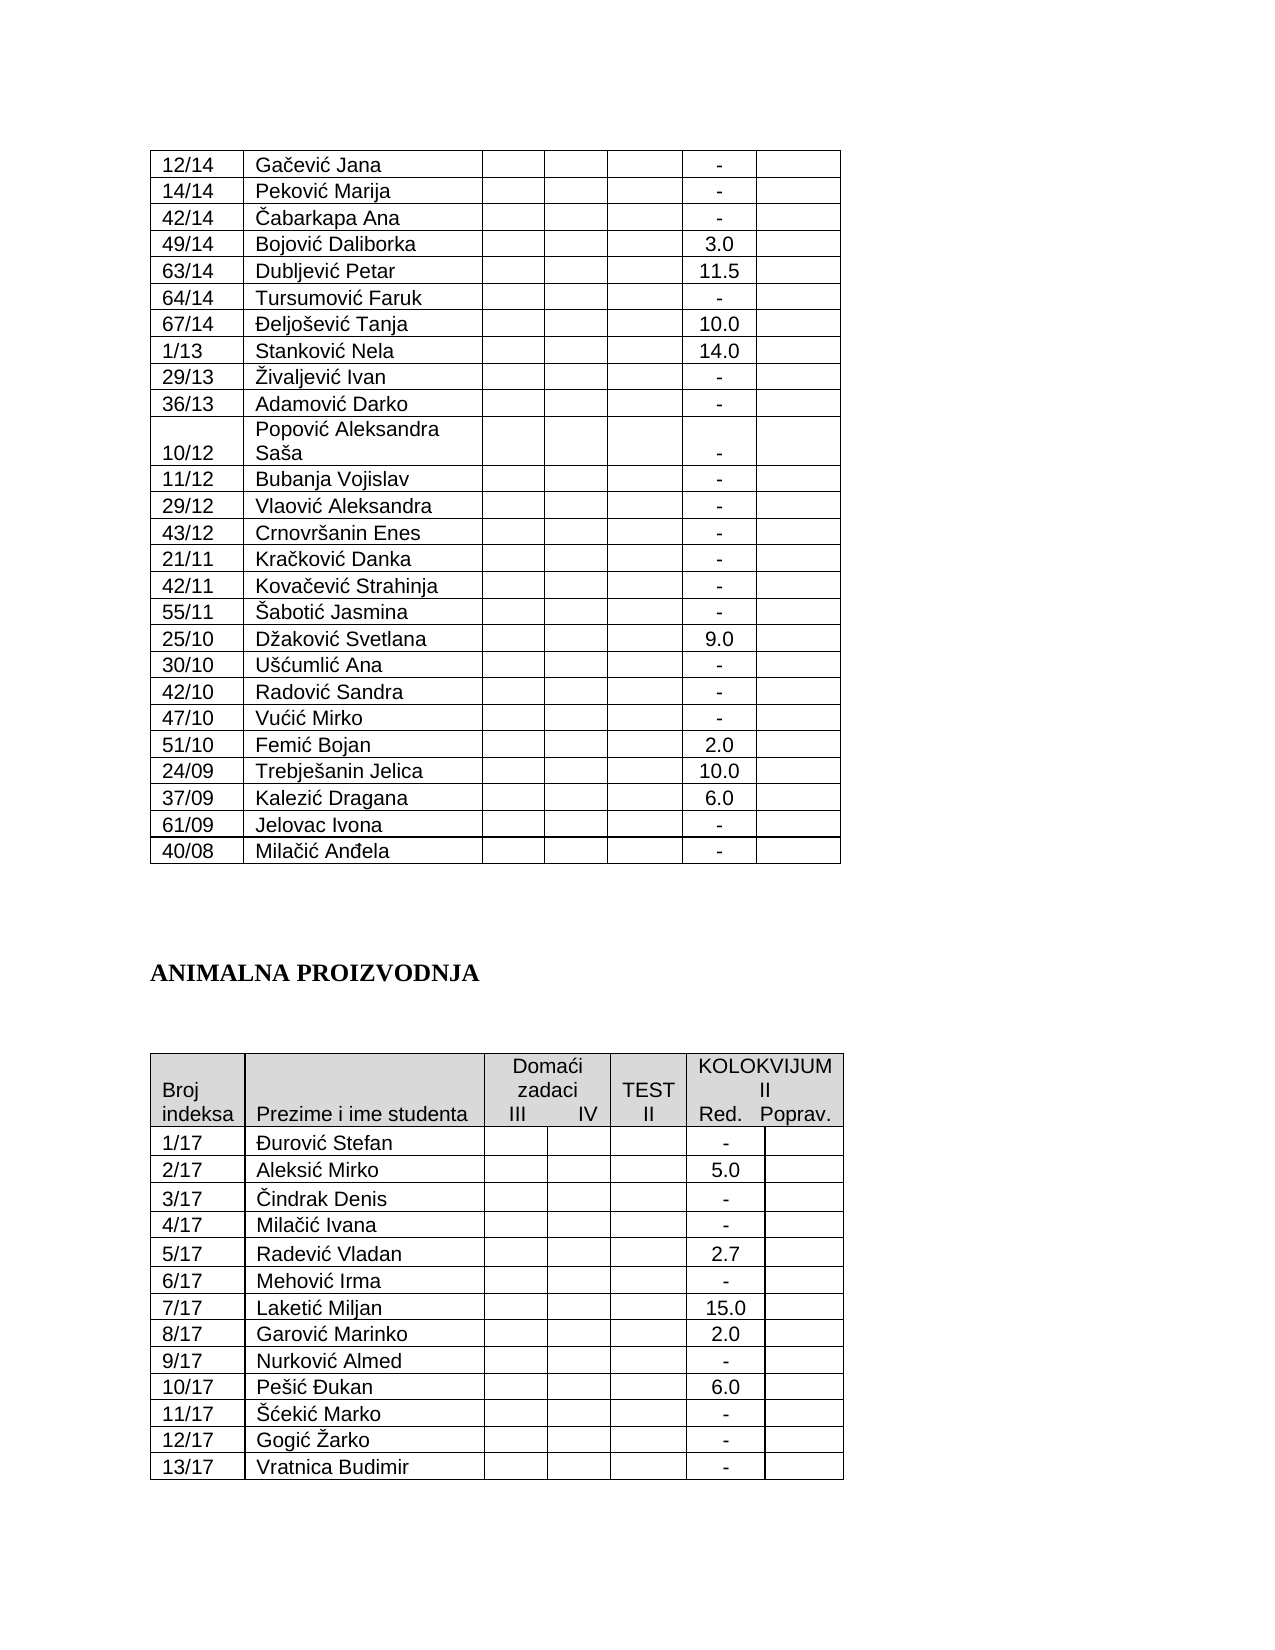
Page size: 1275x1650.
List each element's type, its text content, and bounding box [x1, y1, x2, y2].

table_cell [611, 1400, 686, 1426]
table_cell 9/17 [151, 1347, 244, 1372]
table_cell Vratnica Budimir [246, 1453, 484, 1479]
table_cell 15.0 [687, 1294, 764, 1319]
table_cell [766, 1453, 843, 1479]
table_cell 10/12 [151, 417, 243, 464]
table_cell [483, 758, 544, 783]
table_cell [548, 1212, 610, 1237]
table_cell [483, 838, 544, 863]
table_cell 43/12 [151, 519, 243, 544]
table_cell - [683, 572, 756, 597]
table_cell 29/13 [151, 364, 243, 389]
table_cell [548, 1427, 610, 1452]
table_cell Mehović Irma [246, 1267, 484, 1293]
table_cell [757, 519, 840, 544]
table_cell [766, 1127, 843, 1155]
table_cell [766, 1212, 843, 1237]
table_cell [483, 678, 544, 704]
table_cell [608, 178, 682, 203]
table_cell [548, 1453, 610, 1479]
table_cell [545, 151, 607, 177]
table_cell [545, 784, 607, 810]
table_cell 47/10 [151, 705, 243, 730]
table_cell Bojović Daliborka [244, 231, 482, 256]
table_cell [483, 284, 544, 309]
table_cell [485, 1212, 547, 1237]
table_cell 12/17 [151, 1427, 244, 1452]
table_cell [608, 758, 682, 783]
table_cell Tursumović Faruk [244, 284, 482, 309]
table_cell 30/10 [151, 652, 243, 677]
table_cell [545, 364, 607, 389]
table_cell [483, 599, 544, 624]
table_cell Gogić Žarko [246, 1427, 484, 1452]
table_cell - [683, 705, 756, 730]
table_cell 25/10 [151, 625, 243, 651]
table_cell [757, 705, 840, 730]
table_cell [757, 390, 840, 416]
table_cell Kovačević Strahinja [244, 572, 482, 597]
table_cell 40/08 [151, 838, 243, 863]
table_cell [757, 545, 840, 571]
table_cell 12/14 [151, 151, 243, 177]
table_cell [545, 257, 607, 283]
table_cell [548, 1267, 610, 1293]
table_cell Đeljošević Tanja [244, 310, 482, 336]
table_cell [485, 1374, 547, 1399]
table_cell Crnovršanin Enes [244, 519, 482, 544]
table_cell [545, 310, 607, 336]
table_cell [545, 625, 607, 651]
table_cell [545, 390, 607, 416]
table_cell [483, 625, 544, 651]
table_cell [608, 731, 682, 757]
table_cell [608, 284, 682, 309]
table_cell [483, 364, 544, 389]
table_cell [483, 466, 544, 491]
table_cell [483, 705, 544, 730]
table_cell [757, 811, 840, 836]
table_cell Gačević Jana [244, 151, 482, 177]
table_cell [757, 364, 840, 389]
table_cell [545, 678, 607, 704]
table_cell [608, 231, 682, 256]
table_cell - [683, 519, 756, 544]
table_cell 14.0 [683, 337, 756, 362]
table_cell [757, 625, 840, 651]
table_cell [611, 1453, 686, 1479]
table_cell [545, 519, 607, 544]
table_cell [483, 811, 544, 836]
table_cell [766, 1374, 843, 1399]
table_cell [545, 492, 607, 518]
table_cell [485, 1238, 547, 1266]
table_cell 2.7 [687, 1238, 764, 1266]
table_cell 10.0 [683, 310, 756, 336]
table_cell [608, 838, 682, 863]
table_cell [757, 572, 840, 597]
table_cell [757, 731, 840, 757]
table_cell Dubljević Petar [244, 257, 482, 283]
table_cell [757, 492, 840, 518]
table_cell [757, 466, 840, 491]
table_cell [757, 337, 840, 362]
table_cell [548, 1320, 610, 1346]
table_cell [611, 1320, 686, 1346]
table_cell [608, 519, 682, 544]
table_cell Adamović Darko [244, 390, 482, 416]
table_cell 4/17 [151, 1212, 244, 1237]
table_cell - [687, 1427, 764, 1452]
table_cell [483, 492, 544, 518]
table_cell [545, 178, 607, 203]
table_cell [545, 838, 607, 863]
table_cell - [687, 1453, 764, 1479]
table_cell - [683, 678, 756, 704]
table_cell [545, 231, 607, 256]
table_cell [608, 678, 682, 704]
table_cell [611, 1183, 686, 1211]
table_cell 2.0 [683, 731, 756, 757]
table_cell [757, 284, 840, 309]
table_cell Aleksić Mirko [246, 1156, 484, 1182]
table_cell [766, 1267, 843, 1293]
table_cell 6.0 [687, 1374, 764, 1399]
table_cell Stanković Nela [244, 337, 482, 362]
table_cell [483, 572, 544, 597]
table_cell 5/17 [151, 1238, 244, 1266]
table_cell 42/10 [151, 678, 243, 704]
table_cell - [683, 417, 756, 464]
table_cell [766, 1320, 843, 1346]
table_cell [608, 337, 682, 362]
table_cell 49/14 [151, 231, 243, 256]
table_cell 14/14 [151, 178, 243, 203]
table_cell Pešić Đukan [246, 1374, 484, 1399]
table_cell Trebješanin Jelica [244, 758, 482, 783]
table_cell [608, 652, 682, 677]
table_cell 11.5 [683, 257, 756, 283]
table_cell 64/14 [151, 284, 243, 309]
table_cell [545, 731, 607, 757]
table_cell 1/13 [151, 337, 243, 362]
table_cell [608, 784, 682, 810]
table_cell - [683, 838, 756, 863]
table_cell - [683, 284, 756, 309]
table_cell [757, 257, 840, 283]
table_cell [608, 257, 682, 283]
table_cell [485, 1156, 547, 1182]
table_cell [545, 417, 607, 464]
table_cell - [687, 1183, 764, 1211]
table_cell Đurović Stefan [246, 1127, 484, 1155]
table_cell [608, 310, 682, 336]
table_cell [608, 151, 682, 177]
table_cell [757, 652, 840, 677]
table_cell [483, 257, 544, 283]
table_cell Čabarkapa Ana [244, 204, 482, 230]
table_cell [757, 758, 840, 783]
table_cell Vućić Mirko [244, 705, 482, 730]
table_cell Kračković Danka [244, 545, 482, 571]
table_cell 7/17 [151, 1294, 244, 1319]
table_header Domaći zadaci III IV [485, 1054, 610, 1126]
table_cell 6/17 [151, 1267, 244, 1293]
table_cell [548, 1183, 610, 1211]
table_cell 51/10 [151, 731, 243, 757]
table_cell [757, 151, 840, 177]
table_cell [485, 1453, 547, 1479]
table_cell [483, 731, 544, 757]
table_cell - [687, 1347, 764, 1372]
table_cell [545, 284, 607, 309]
table_cell [485, 1400, 547, 1426]
table_cell [608, 492, 682, 518]
table_cell [548, 1238, 610, 1266]
table_cell Jelovac Ivona [244, 811, 482, 836]
table_cell 55/11 [151, 599, 243, 624]
table_cell 42/14 [151, 204, 243, 230]
table_cell - [683, 204, 756, 230]
table_cell [545, 811, 607, 836]
table_cell Milačić Anđela [244, 838, 482, 863]
table_cell 67/14 [151, 310, 243, 336]
table_cell [611, 1127, 686, 1155]
table_cell 3/17 [151, 1183, 244, 1211]
table_cell Garović Marinko [246, 1320, 484, 1346]
table_cell [548, 1294, 610, 1319]
table_cell [608, 625, 682, 651]
table_cell Radević Vladan [246, 1238, 484, 1266]
table_cell 2/17 [151, 1156, 244, 1182]
table_cell 8/17 [151, 1320, 244, 1346]
table_cell [483, 652, 544, 677]
table_cell [611, 1212, 686, 1237]
table_cell [545, 572, 607, 597]
table_cell [757, 417, 840, 464]
table_cell [757, 178, 840, 203]
text ANIMALNA PROIZVODNJA [150, 958, 1125, 987]
table_cell [608, 204, 682, 230]
table_cell [545, 466, 607, 491]
table_cell 13/17 [151, 1453, 244, 1479]
table_cell [757, 784, 840, 810]
table_cell - [683, 178, 756, 203]
table_cell [608, 466, 682, 491]
table_cell [608, 811, 682, 836]
table_cell - [683, 599, 756, 624]
table_cell [608, 545, 682, 571]
table_cell 10/17 [151, 1374, 244, 1399]
table_cell Bubanja Vojislav [244, 466, 482, 491]
table_cell [485, 1294, 547, 1319]
table_cell 9.0 [683, 625, 756, 651]
table_cell [548, 1127, 610, 1155]
table_cell - [683, 652, 756, 677]
table_cell Šabotić Jasmina [244, 599, 482, 624]
table_cell - [683, 151, 756, 177]
table_cell [545, 204, 607, 230]
table_cell Milačić Ivana [246, 1212, 484, 1237]
table_cell [483, 204, 544, 230]
table_cell 5.0 [687, 1156, 764, 1182]
table_cell [483, 231, 544, 256]
table_cell [766, 1347, 843, 1372]
table_cell [485, 1183, 547, 1211]
table_cell 29/12 [151, 492, 243, 518]
table_cell 21/11 [151, 545, 243, 571]
table_cell Šćekić Marko [246, 1400, 484, 1426]
table_cell [483, 545, 544, 571]
table_cell Džaković Svetlana [244, 625, 482, 651]
table_cell [611, 1156, 686, 1182]
table_cell [766, 1238, 843, 1266]
table_cell [548, 1347, 610, 1372]
table_cell - [683, 811, 756, 836]
table_cell [483, 417, 544, 464]
table_cell [608, 705, 682, 730]
table_cell [608, 417, 682, 464]
table_cell [757, 231, 840, 256]
table_cell [608, 390, 682, 416]
table_cell [757, 838, 840, 863]
table_cell [757, 204, 840, 230]
table_cell [545, 599, 607, 624]
table_cell [766, 1156, 843, 1182]
table_cell [485, 1267, 547, 1293]
table_cell [545, 758, 607, 783]
table_cell Ušćumlić Ana [244, 652, 482, 677]
table_cell 3.0 [683, 231, 756, 256]
table_cell [611, 1427, 686, 1452]
table_cell 63/14 [151, 257, 243, 283]
table_cell [483, 151, 544, 177]
table_cell 24/09 [151, 758, 243, 783]
table_cell - [683, 364, 756, 389]
table_cell [757, 678, 840, 704]
table_cell [545, 337, 607, 362]
table_cell Vlaović Aleksandra [244, 492, 482, 518]
table_cell [483, 178, 544, 203]
table_cell [611, 1347, 686, 1372]
table_cell [611, 1267, 686, 1293]
table_cell - [683, 466, 756, 491]
table_cell Popović Aleksandra Saša [244, 417, 482, 464]
table_cell [766, 1183, 843, 1211]
table_cell - [683, 492, 756, 518]
table_header TEST II [611, 1054, 686, 1126]
table_cell - [687, 1267, 764, 1293]
table_cell Radović Sandra [244, 678, 482, 704]
table_cell [766, 1294, 843, 1319]
table_cell [483, 519, 544, 544]
table_cell Nurković Almed [246, 1347, 484, 1372]
table_cell 11/17 [151, 1400, 244, 1426]
table_cell - [687, 1127, 764, 1155]
table_cell [608, 364, 682, 389]
table_cell [611, 1374, 686, 1399]
table_cell [485, 1427, 547, 1452]
table_header Broj indeksa [151, 1054, 244, 1126]
table_cell [766, 1400, 843, 1426]
table_cell [611, 1294, 686, 1319]
table_cell [485, 1127, 547, 1155]
table_cell [548, 1156, 610, 1182]
table_cell [485, 1347, 547, 1372]
table_cell Femić Bojan [244, 731, 482, 757]
table_cell Kalezić Dragana [244, 784, 482, 810]
table_cell 42/11 [151, 572, 243, 597]
table_cell [483, 784, 544, 810]
table_cell [483, 310, 544, 336]
table_cell [757, 599, 840, 624]
table_cell [608, 572, 682, 597]
table_header Prezime i ime studenta [246, 1054, 484, 1126]
table_cell 2.0 [687, 1320, 764, 1346]
table_cell Peković Marija [244, 178, 482, 203]
table_cell - [683, 390, 756, 416]
table_cell 61/09 [151, 811, 243, 836]
table_cell 37/09 [151, 784, 243, 810]
table_cell [545, 545, 607, 571]
table_cell [757, 310, 840, 336]
table_cell [485, 1320, 547, 1346]
table_cell 6.0 [683, 784, 756, 810]
table_cell [545, 652, 607, 677]
table_cell [545, 705, 607, 730]
table_cell [548, 1374, 610, 1399]
table_cell 11/12 [151, 466, 243, 491]
table_cell Živaljević Ivan [244, 364, 482, 389]
table_cell 36/13 [151, 390, 243, 416]
table_header KOLOKVIJUM II Red. Poprav. [687, 1054, 843, 1126]
table_cell 1/17 [151, 1127, 244, 1155]
table_cell 10.0 [683, 758, 756, 783]
table_cell [483, 337, 544, 362]
table_cell [483, 390, 544, 416]
table_cell [608, 599, 682, 624]
table_cell Laketić Miljan [246, 1294, 484, 1319]
table_cell Čindrak Denis [246, 1183, 484, 1211]
table_cell [611, 1238, 686, 1266]
table_cell - [687, 1212, 764, 1237]
table_cell - [683, 545, 756, 571]
table_cell - [687, 1400, 764, 1426]
table_cell [766, 1427, 843, 1452]
table_cell [548, 1400, 610, 1426]
